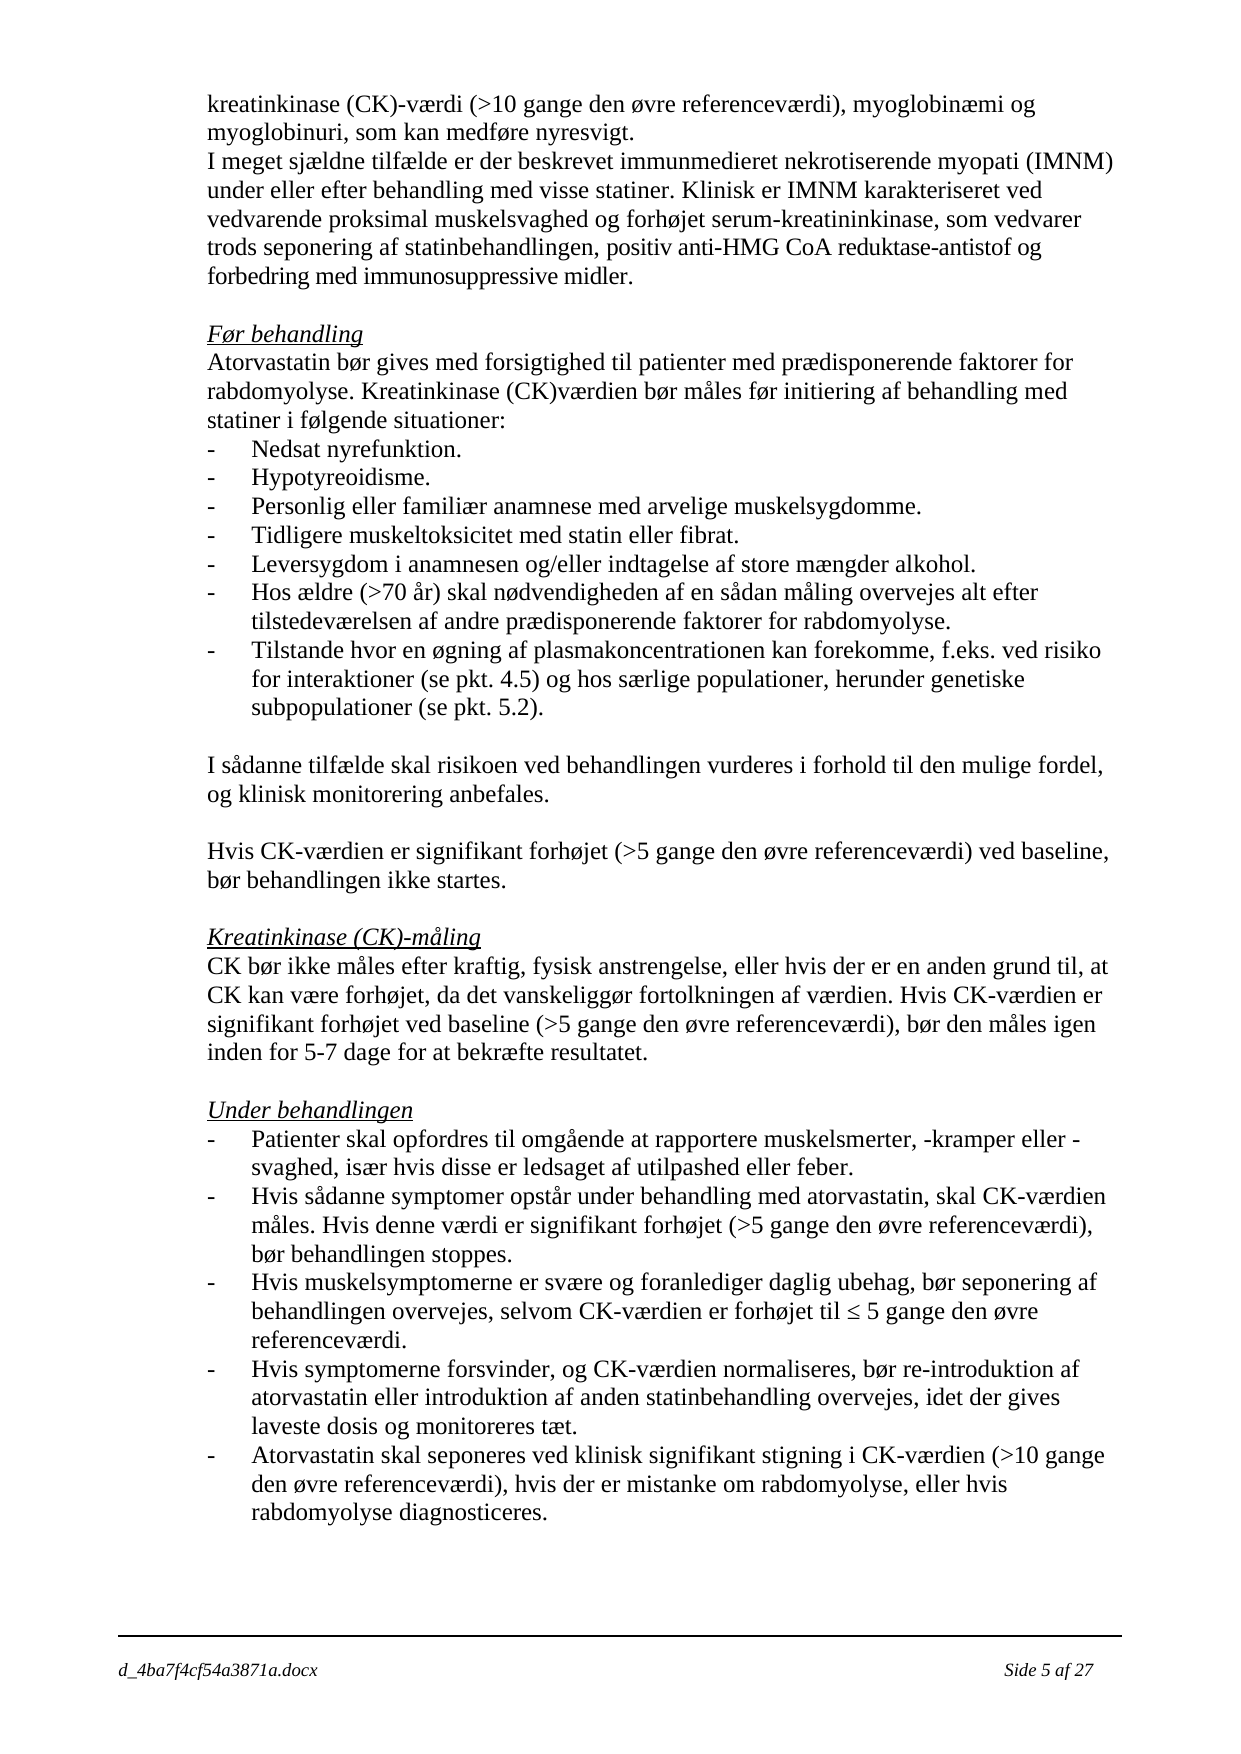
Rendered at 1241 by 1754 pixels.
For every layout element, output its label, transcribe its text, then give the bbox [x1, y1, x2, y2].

list Hos ældre (>70 år) skal nødvendigheden af en sådan måling overvejes alt efter tilstedeværelsen af andre prædisponerende faktorer for rabdomyolyse. [207, 577, 1122, 635]
list Leversygdom i anamnesen og/eller indtagelse af store mængder alkohol. [207, 549, 1122, 577]
list Hvis symptomerne forsvinder, og CK-værdien normaliseres, bør re-introduktion af atorvastatin eller introduktion af anden statinbehandling overvejes, idet der gives laveste dosis og monitoreres tæt. [207, 1354, 1122, 1440]
text I meget sjældne tilfælde er der beskrevet immunmedieret nekrotiserende myopati (IMNM) under eller efter behandling med visse statiner. Klinisk er IMNM karakteriseret ved vedvarende proksimal muskelsvaghed og forhøjet serum-kreatininkinase, som vedvarer trods seponering af statinbehandlingen, positiv anti-HMG CoA reduktase-antistof og forbedring med immunosuppressive midler. [207, 146, 1122, 290]
text CK bør ikke måles efter kraftig, fysisk anstrengelse, eller hvis der er en anden grund til, at CK kan være forhøjet, da det vanskeliggør fortolkningen af værdien. Hvis CK-værdien er signifikant forhøjet ved baseline (>5 gange den øvre referenceværdi), bør den måles igen inden for 5-7 dage for at bekræfte resultatet. [207, 951, 1122, 1066]
list Atorvastatin skal seponeres ved klinisk signifikant stigning i CK-værdien (>10 gange den øvre referenceværdi), hvis der er mistanke om rabdomyolyse, eller hvis rabdomyolyse diagnosticeres. [207, 1440, 1122, 1526]
list Tidligere muskeltoksicitet med statin eller fibrat. [207, 520, 1122, 549]
list Personlig eller familiær anamnese med arvelige muskelsygdomme. [207, 491, 1122, 520]
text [207, 89, 1122, 146]
text I sådanne tilfælde skal risikoen ved behandlingen vurderes i forhold til den mulige fordel, og klinisk monitorering anbefales. [207, 750, 1122, 807]
text Før behandling [207, 319, 1122, 347]
text Kreatinkinase (CK)-måling [207, 922, 1122, 951]
list Hvis sådanne symptomer opstår under behandling med atorvastatin, skal CK-værdien måles. Hvis denne værdi er signifikant forhøjet (>5 gange den øvre referenceværdi), bør behandlingen stoppes. [207, 1181, 1122, 1267]
list Tilstande hvor en øgning af plasmakoncentrationen kan forekomme, f.eks. ved risiko for interaktioner (se pkt. 4.5) og hos særlige populationer, herunder genetiske subpopulationer (se pkt. 5.2). [207, 635, 1122, 721]
list Hypotyreoidisme. [207, 462, 1122, 491]
list Hvis muskelsymptomerne er svære og foranlediger daglig ubehag, bør seponering af behandlingen overvejes, selvom CK-værdien er forhøjet til ≤ 5 gange den øvre referenceværdi. [207, 1267, 1122, 1354]
text Atorvastatin bør gives med forsigtighed til patienter med prædisponerende faktorer for rabdomyolyse. Kreatinkinase (CK)værdien bør måles før initiering af behandling med statiner i følgende situationer: [207, 347, 1122, 434]
list Nedsat nyrefunktion. [207, 434, 1122, 462]
text Under behandlingen [207, 1095, 1122, 1124]
text Hvis CK-værdien er signifikant forhøjet (>5 gange den øvre referenceværdi) ved baseline, bør behandlingen ikke startes. [207, 836, 1122, 894]
list Patienter skal opfordres til omgående at rapportere muskelsmerter, -kramper eller -svaghed, især hvis disse er ledsaget af utilpashed eller feber. [207, 1124, 1122, 1181]
